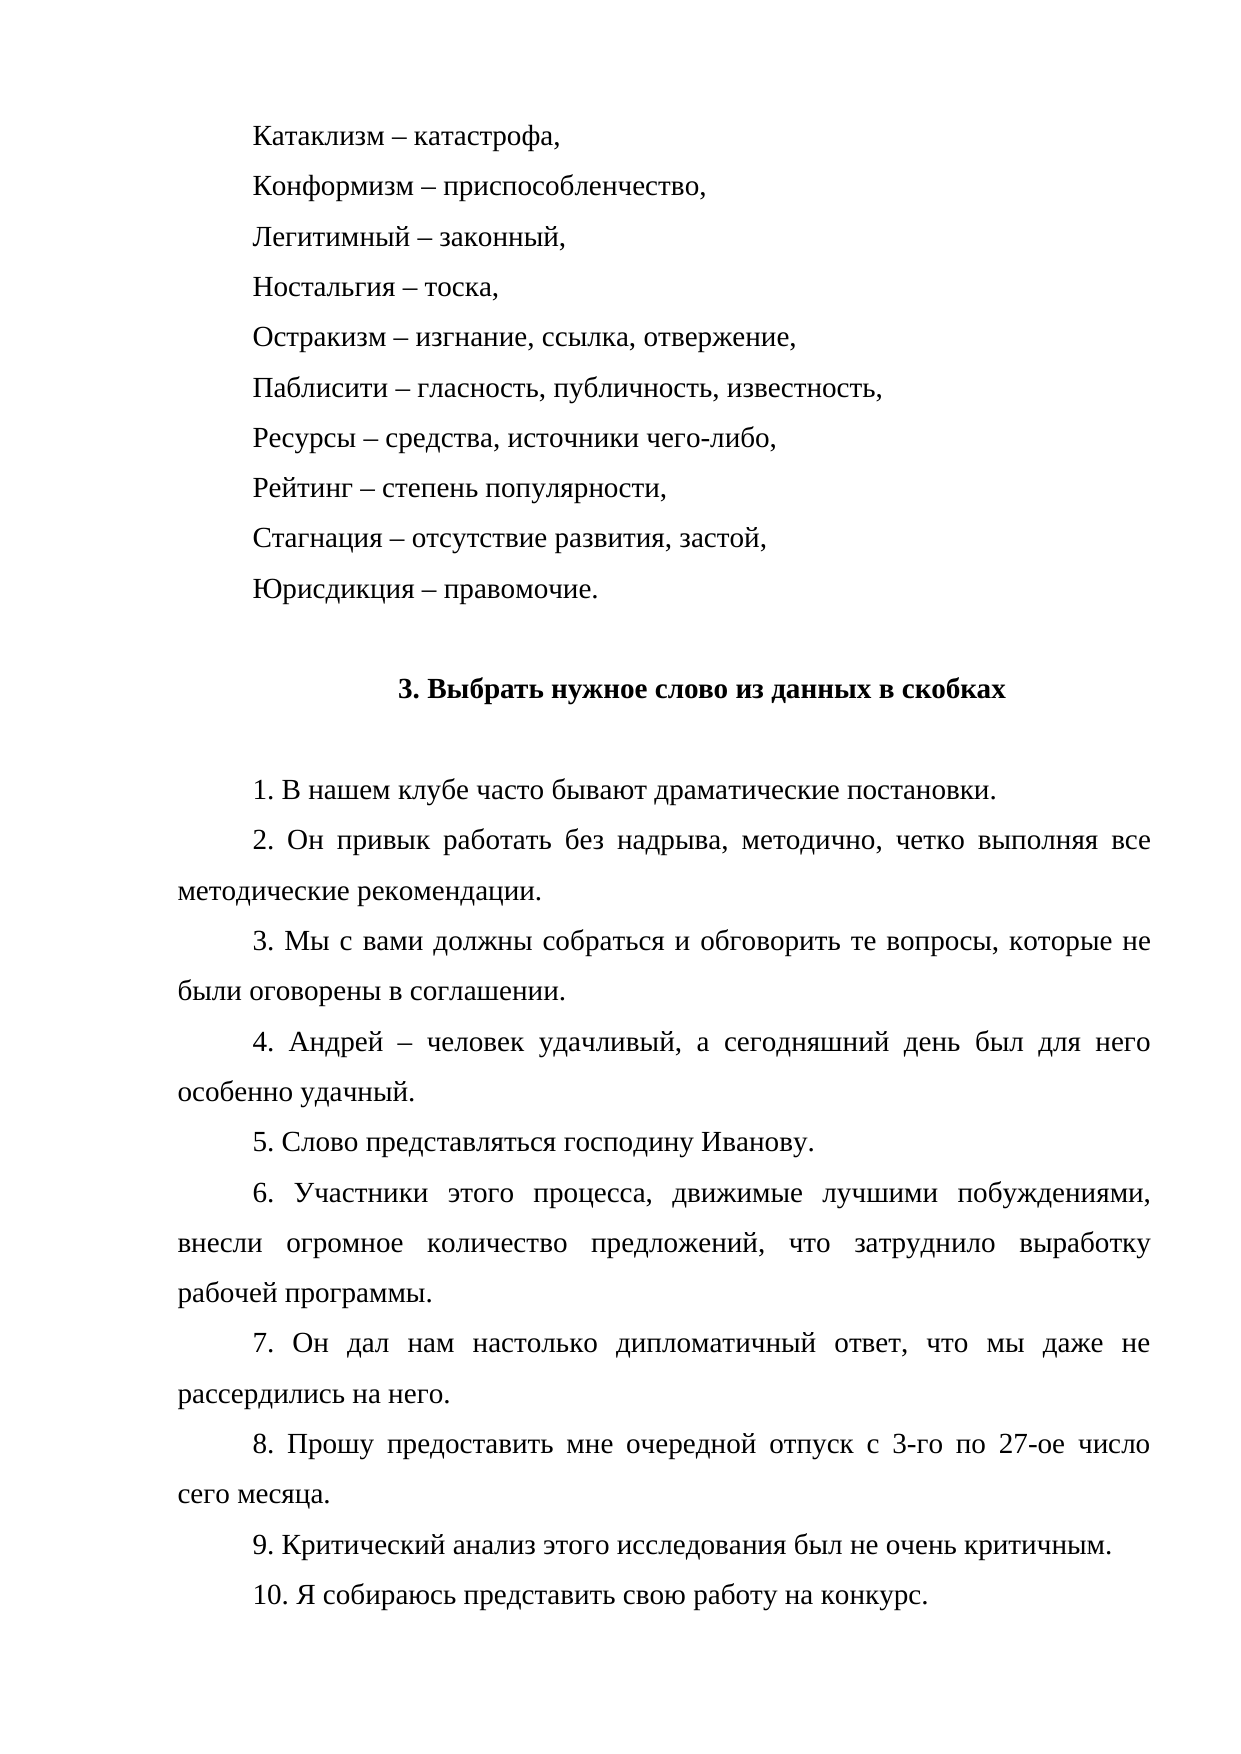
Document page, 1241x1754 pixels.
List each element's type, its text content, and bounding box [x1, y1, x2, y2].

text 4. Андрей – человек удачливый, а сегодняшний день был для него особенно удачный. [177, 1024, 1152, 1108]
text Рейтинг – степень популярности, [177, 470, 1152, 504]
text 7. Он дал нам настолько дипломатичный ответ, что мы даже не рассердились на него. [177, 1326, 1152, 1409]
text 2. Он привык работать без надрыва, методично, четко выполняя все методические рекомендации. [177, 822, 1152, 906]
text 1. В нашем клубе часто бывают драматические постановки. [177, 772, 1152, 806]
subtitle 3. Выбрать нужное слово из данных в скобках [177, 672, 1152, 705]
text Конформизм – приспособленчество, [177, 168, 1152, 202]
text 3. Мы с вами должны собраться и обговорить те вопросы, которые не были оговорены в соглашении. [177, 923, 1152, 1007]
text 10. Я собираюсь представить свою работу на конкурс. [177, 1577, 1152, 1611]
text Катаклизм – катастрофа, [177, 118, 1152, 152]
text Юрисдикция – правомочие. [177, 571, 1152, 604]
text Стагнация – отсутствие развития, застой, [177, 521, 1152, 554]
text Паблисити – гласность, публичность, известность, [177, 370, 1152, 403]
text Легитимный – законный, [177, 219, 1152, 252]
text 6. Участники этого процесса, движимые лучшими побуждениями, внесли огромное количество предложений, что затруднило выработку рабочей программы. [177, 1175, 1152, 1309]
text Ресурсы – средства, источники чего-либо, [177, 420, 1152, 453]
text Ностальгия – тоска, [177, 269, 1152, 303]
text Остракизм – изгнание, ссылка, отвержение, [177, 319, 1152, 353]
text 5. Слово представляться господину Иванову. [177, 1124, 1152, 1158]
text 9. Критический анализ этого исследования был не очень критичным. [177, 1527, 1152, 1560]
text 8. Прошу предоставить мне очередной отпуск с 3-го по 27-ое число сего месяца. [177, 1426, 1152, 1510]
